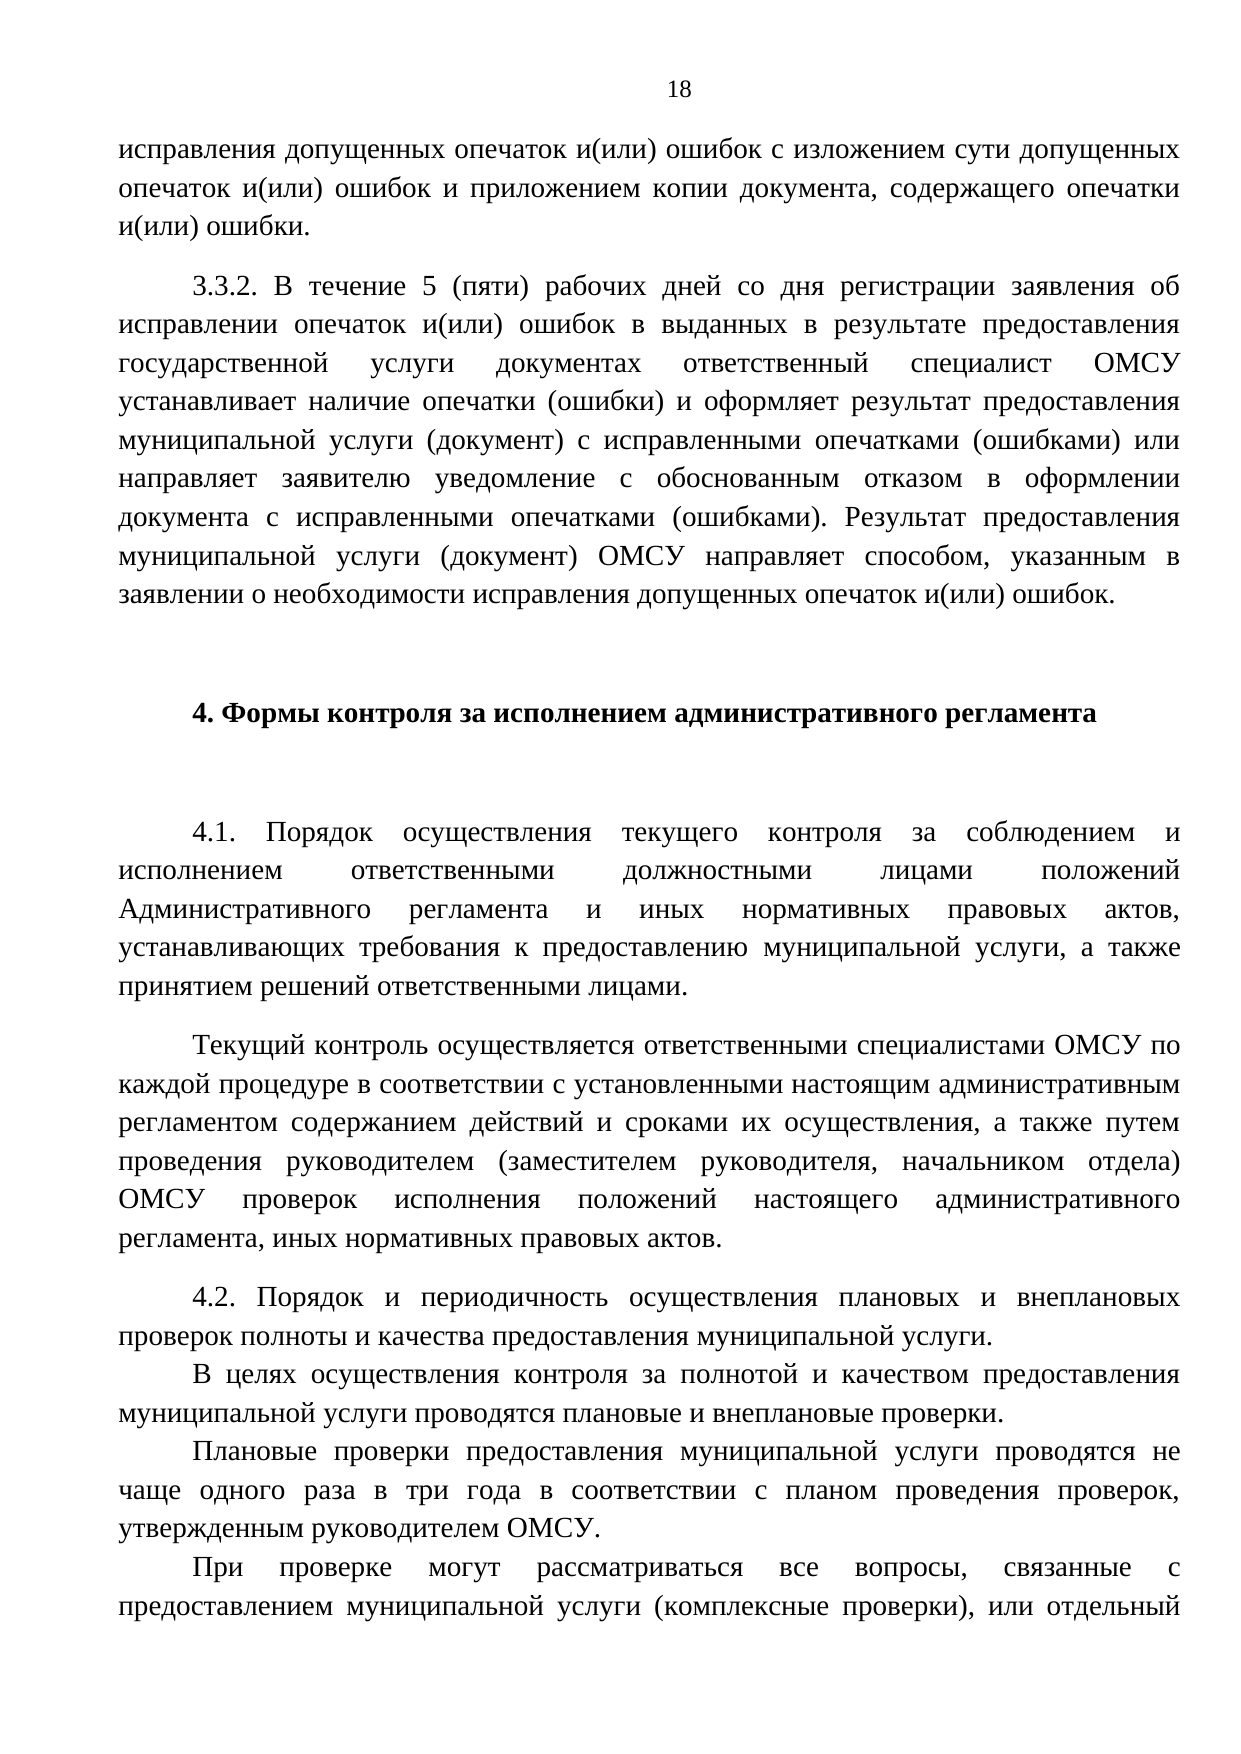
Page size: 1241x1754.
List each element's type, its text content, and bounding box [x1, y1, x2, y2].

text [118, 1549, 1181, 1621]
text Текущий контроль осуществляется ответственными специалистами ОМСУ по каждой процедуре в соответствии с установленными настоящим административным регламентом содержанием действий и сроками их осуществления, а также путем проведения руководителем (заместителем руководителя, начальником отдела) ОМСУ проверок исполнения положений настоящего административного регламента, иных нормативных правовых актов. [118, 1027, 1181, 1253]
text 3.3.2. В течение 5 (пяти) рабочих дней со дня регистрации заявления об исправлении опечаток и(или) ошибок в выданных в результате предоставления государственной услуги документах ответственный специалист ОМСУ устанавливает наличие опечатки (ошибки) и оформляет результат предоставления муниципальной услуги (документ) с исправленными опечатками (ошибками) или направляет заявителю уведомление с обоснованным отказом в оформлении документа с исправленными опечатками (ошибками). Результат предоставления муниципальной услуги (документ) ОМСУ направляет способом, указанным в заявлении о необходимости исправления допущенных опечаток и(или) ошибок. [118, 268, 1181, 610]
text 4. Формы контроля за исполнением административного регламента [118, 695, 1181, 728]
text 4.1. Порядок осуществления текущего контроля за соблюдением и исполнением ответственными должностными лицами положений Административного регламента и иных нормативных правовых актов, устанавливающих требования к предоставлению муниципальной услуги, а также принятием решений ответственными лицами. [118, 814, 1181, 1001]
text В целях осуществления контроля за полнотой и качеством предоставления муниципальной услуги проводятся плановые и внеплановые проверки. [118, 1356, 1181, 1428]
text 4.2. Порядок и периодичность осуществления плановых и внеплановых проверок полноты и качества предоставления муниципальной услуги. [118, 1279, 1181, 1351]
text Плановые проверки предоставления муниципальной услуги проводятся не чаще одного раза в три года в соответствии с планом проведения проверок, утвержденным руководителем ОМСУ. [118, 1433, 1181, 1544]
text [118, 131, 1181, 242]
